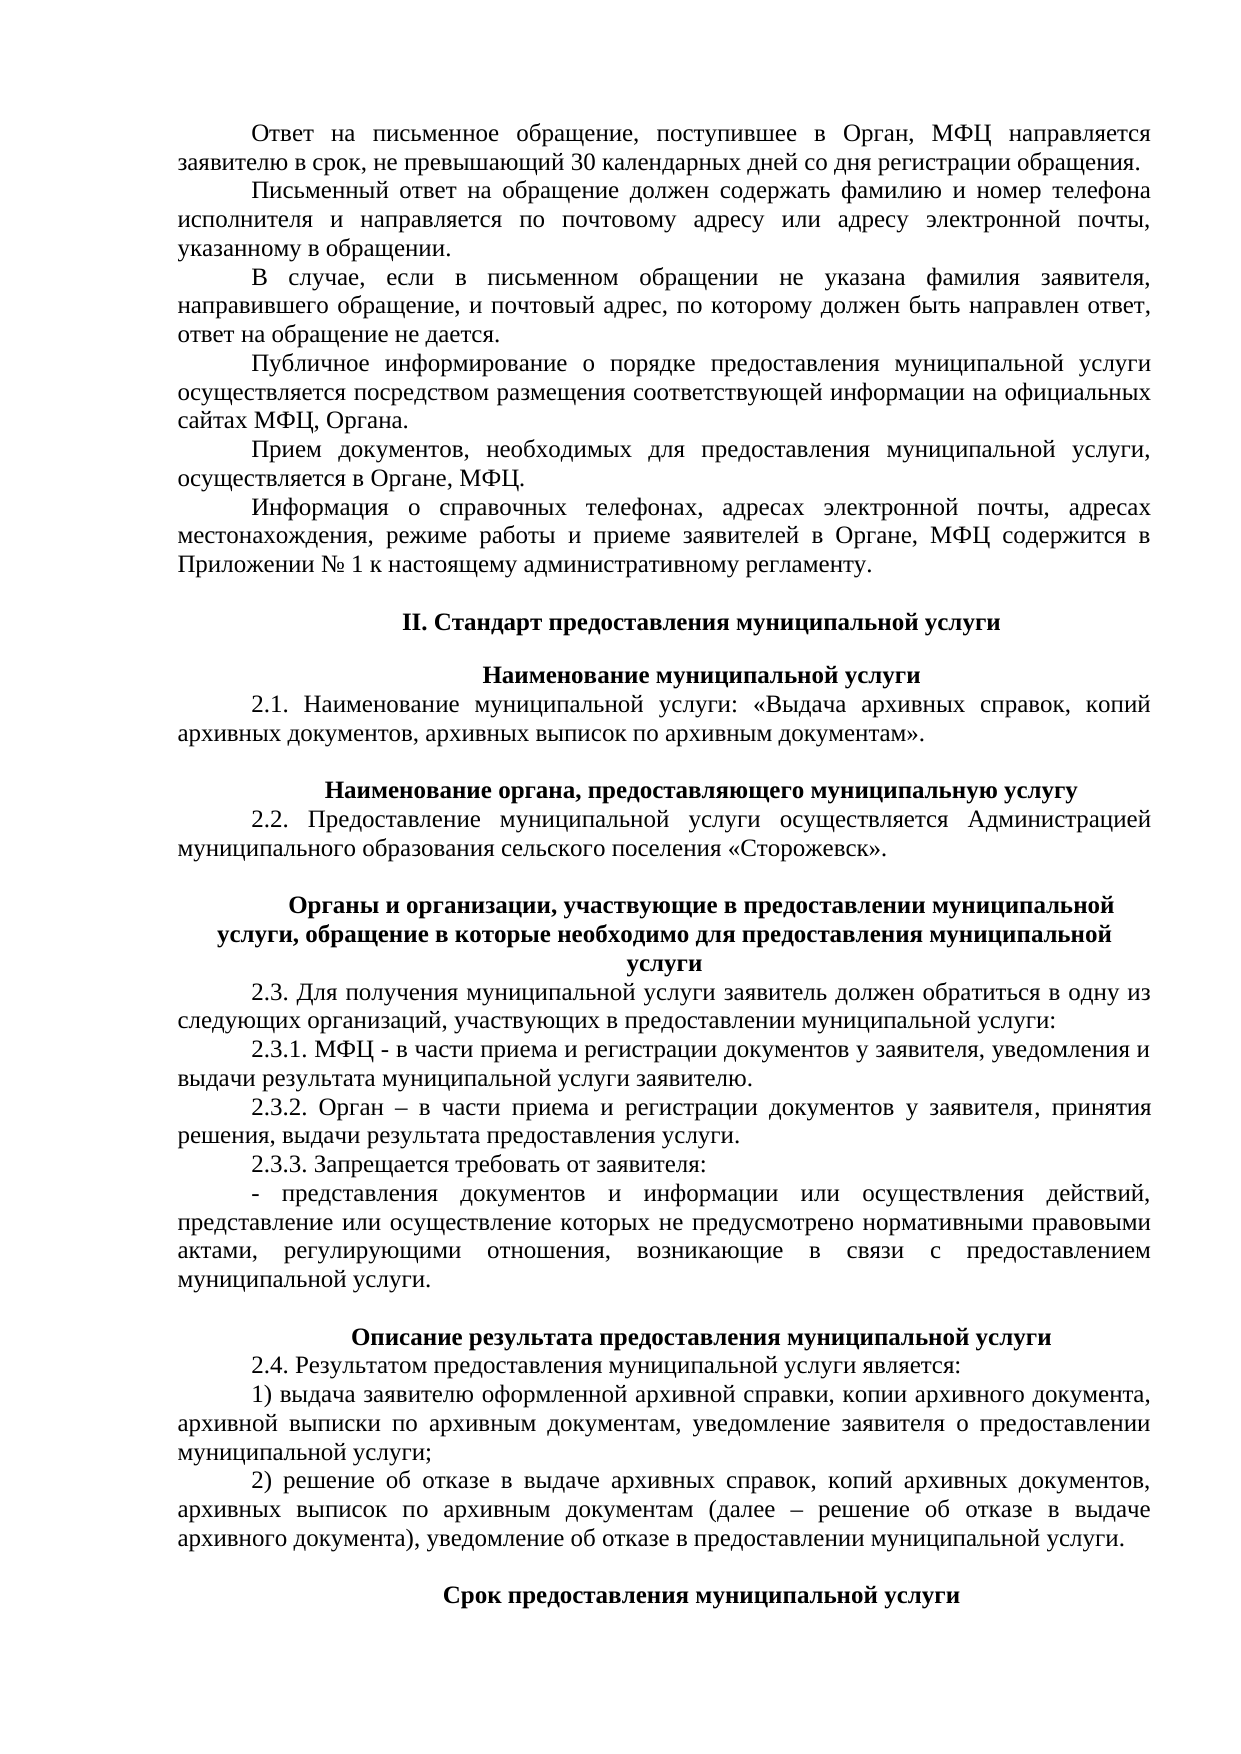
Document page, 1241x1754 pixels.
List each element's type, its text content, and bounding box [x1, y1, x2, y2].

text Публичное информирование о порядке предоставления муниципальной услуги осуществляется посредством размещения соответствующей информации на официальных сайтах МФЦ, Органа. [177, 348, 1152, 434]
text 2) решение об отказе в выдаче архивных справок, копий архивных документов, архивных выписок по архивным документам (далее – решение об отказе в выдаче архивного документа), уведомление об отказе в предоставлении муниципальной услуги. [177, 1466, 1152, 1552]
text 2.1. Наименование муниципальной услуги: «Выдача архивных справок, копий архивных документов, архивных выписок по архивным документам». [177, 689, 1152, 747]
text Письменный ответ на обращение должен содержать фамилию и номер телефона исполнителя и направляется по почтовому адресу или адресу электронной почты, указанному в обращении. [177, 176, 1152, 262]
text Органы и организации, участвующие в предоставлении муниципальной услуги, обращение в которые необходимо для предоставления муниципальной услуги [177, 891, 1152, 977]
text - представления документов и информации или осуществления действий, представление или осуществление которых не предусмотрено нормативными правовыми актами, регулирующими отношения, возникающие в связи с предоставлением муниципальной услуги. [177, 1178, 1152, 1293]
text 2.4. Результатом предоставления муниципальной услуги является: [177, 1351, 1152, 1379]
text В случае, если в письменном обращении не указана фамилия заявителя, направившего обращение, и почтовый адрес, по которому должен быть направлен ответ, ответ на обращение не дается. [177, 262, 1152, 348]
text Ответ на письменное обращение, поступившее в Орган, МФЦ направляется заявителю в срок, не превышающий 30 календарных дней со дня регистрации обращения. [177, 118, 1152, 176]
text 2.2. Предоставление муниципальной услуги осуществляется Администрацией муниципального образования сельского поселения «Сторожевск». [177, 804, 1152, 862]
text Наименование органа, предоставляющего муниципальную услугу [177, 776, 1152, 804]
text Наименование муниципальной услуги [177, 661, 1152, 689]
text Прием документов, необходимых для предоставления муниципальной услуги, осуществляется в Органе, МФЦ. [177, 434, 1152, 492]
text Информация о справочных телефонах, адресах электронной почты, адресах местонахождения, режиме работы и приеме заявителей в Органе, МФЦ содержится в Приложении № 1 к настоящему административному регламенту. [177, 492, 1152, 578]
text 2.3. Для получения муниципальной услуги заявитель должен обратиться в одну из следующих организаций, участвующих в предоставлении муниципальной услуги: [177, 977, 1152, 1034]
text II. Стандарт предоставления муниципальной услуги [177, 607, 1152, 636]
text Срок предоставления муниципальной услуги [177, 1581, 1152, 1609]
text 1) выдача заявителю оформленной архивной справки, копии архивного документа, архивной выписки по архивным документам, уведомление заявителя о предоставлении муниципальной услуги; [177, 1379, 1152, 1466]
text Описание результата предоставления муниципальной услуги [177, 1322, 1152, 1351]
text 2.3.1. МФЦ - в части приема и регистрации документов у заявителя, уведомления и выдачи результата муниципальной услуги заявителю. [177, 1034, 1152, 1092]
text 2.3.2. Орган – в части приема и регистрации документов у заявителя, принятия решения, выдачи результата предоставления услуги. [177, 1092, 1152, 1149]
text 2.3.3. Запрещается требовать от заявителя: [177, 1149, 1152, 1178]
